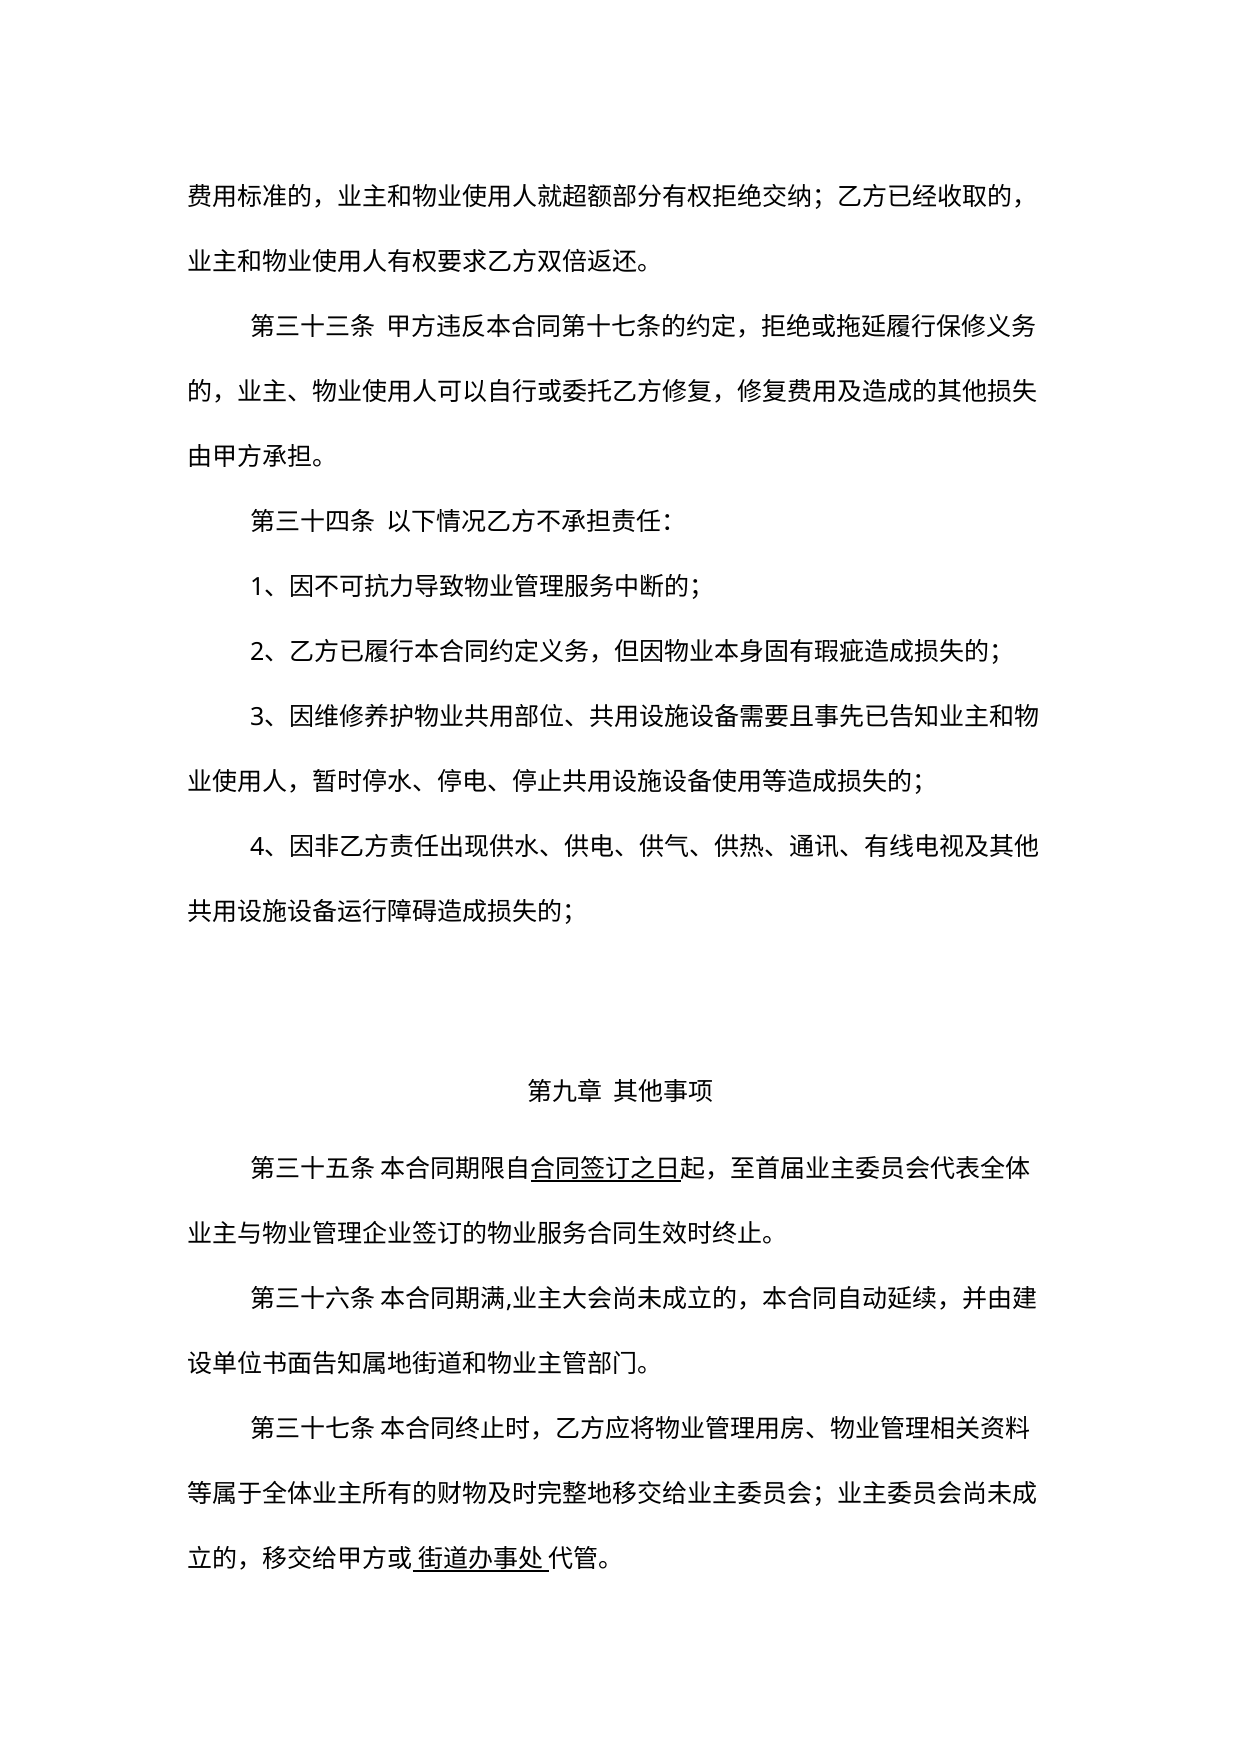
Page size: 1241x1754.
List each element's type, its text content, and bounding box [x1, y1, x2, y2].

text 第三十六条 本合同期满,业主大会尚未成立的，本合同自动延续，并由建设单位书面告知属地街道和物业主管部门。 [187, 1264, 1053, 1394]
text 第九章 其他事项 [187, 1057, 1053, 1122]
text 第三十五条 本合同期限自合同签订之日起，至首届业主委员会代表全体业主与物业管理企业签订的物业服务合同生效时终止。 [187, 1134, 1053, 1264]
text 第三十三条 甲方违反本合同第十七条的约定，拒绝或拖延履行保修义务的，业主、物业使用人可以自行或委托乙方修复，修复费用及造成的其他损失由甲方承担。 [187, 292, 1053, 487]
text 3、因维修养护物业共用部位、共用设施设备需要且事先已告知业主和物业使用人，暂时停水、停电、停止共用设施设备使用等造成损失的； [187, 682, 1053, 812]
text 1、因不可抗力导致物业管理服务中断的； [187, 552, 1053, 617]
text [187, 162, 1053, 292]
text 第三十四条 以下情况乙方不承担责任： [187, 487, 1053, 552]
text 第三十七条 本合同终止时，乙方应将物业管理用房、物业管理相关资料等属于全体业主所有的财物及时完整地移交给业主委员会；业主委员会尚未成立的，移交给甲方或 街道办事处 代管。 [187, 1394, 1053, 1589]
text 4、因非乙方责任出现供水、供电、供气、供热、通讯、有线电视及其他共用设施设备运行障碍造成损失的； [187, 812, 1053, 942]
text 2、乙方已履行本合同约定义务，但因物业本身固有瑕疵造成损失的； [187, 617, 1053, 682]
